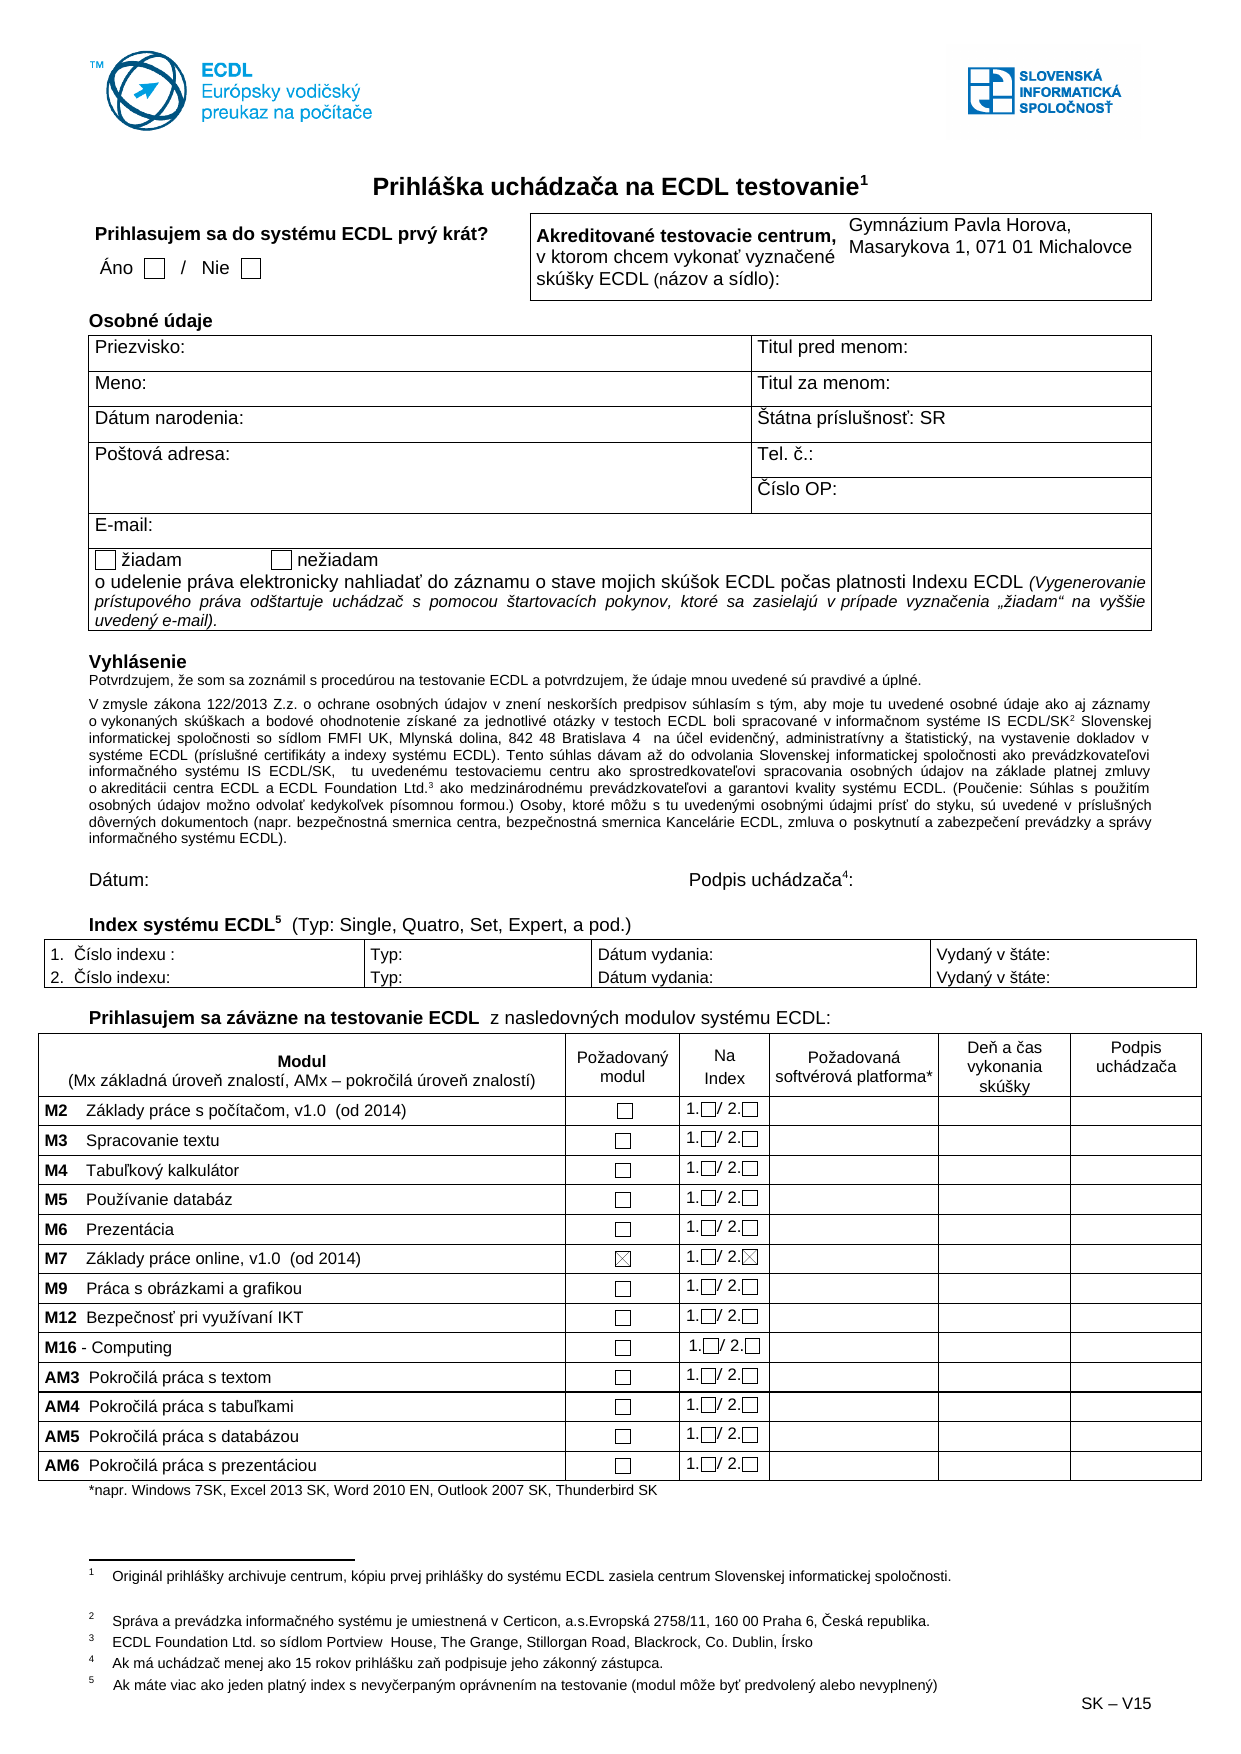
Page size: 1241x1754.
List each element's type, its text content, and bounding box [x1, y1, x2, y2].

table_cell M6 Prezentácia [39, 1215, 565, 1243]
table_cell M5 Používanie databáz [39, 1185, 565, 1214]
table_cell [939, 1333, 1070, 1362]
table_cell E-mail: [89, 514, 1151, 548]
table_cell [1071, 1422, 1201, 1451]
table_cell AM5 Pokročilá práca s databázou [39, 1422, 565, 1451]
table_cell [770, 1274, 938, 1303]
table_cell 1./ 2. [680, 1156, 769, 1184]
table_cell Dátum narodenia: [89, 407, 751, 442]
table_cell 1./ 2. [680, 1363, 769, 1391]
table_cell [770, 1363, 938, 1391]
table_cell [770, 1126, 938, 1155]
table_header Titul pred menom: [752, 336, 1151, 371]
table_cell [939, 1097, 1070, 1125]
table_cell AM3 Pokročilá práca s textom [39, 1363, 565, 1391]
table_cell [770, 1185, 938, 1214]
table_cell [566, 1274, 679, 1303]
table_cell 1./ 2. [680, 1126, 769, 1155]
table_cell M4 Tabuľkový kalkulátor [39, 1156, 565, 1184]
table_header Deň a čas vykonania skúšky [939, 1034, 1070, 1096]
table_cell 1./ 2. [680, 1422, 769, 1451]
table_cell [939, 1274, 1070, 1303]
table_cell [939, 1304, 1070, 1332]
table_cell [566, 1215, 679, 1243]
table_header Dátum vydania: Dátum vydania: [592, 940, 930, 987]
table_cell [566, 1097, 679, 1125]
table_cell [1071, 1393, 1201, 1421]
table_cell [566, 1422, 679, 1451]
table_cell M16 - Computing [39, 1333, 565, 1362]
table_cell [770, 1156, 938, 1184]
picture [945, 44, 1141, 140]
table_cell 1./ 2. [680, 1097, 769, 1125]
table_header Na Index [680, 1034, 769, 1096]
table_cell [1071, 1333, 1201, 1362]
table_cell [770, 1422, 938, 1451]
table_cell [566, 1185, 679, 1214]
table_cell [566, 1245, 679, 1273]
table_cell [1071, 1156, 1201, 1184]
table_cell [939, 1452, 1070, 1480]
table_cell [566, 1126, 679, 1155]
table_cell [1071, 1452, 1201, 1480]
table_cell [939, 1422, 1070, 1451]
text Dátum: Podpis uchádzača: [89, 868, 1152, 890]
table_cell [939, 1393, 1070, 1421]
table_header Modul (Mx základná úroveň znalostí, AMx – pokročilá úroveň znalostí) [39, 1034, 565, 1096]
table_cell [566, 1363, 679, 1391]
table_cell Číslo OP: [752, 478, 1151, 512]
table_cell 1./ 2. [680, 1274, 769, 1303]
picture [88, 44, 374, 132]
table_header Priezvisko: [89, 336, 751, 371]
table_header Typ: Typ: [365, 940, 591, 987]
table_cell M12 Bezpečnosť pri využívaní IKT [39, 1304, 565, 1332]
table_cell [770, 1097, 938, 1125]
table_cell M3 Spracovanie textu [39, 1126, 565, 1155]
table_cell 1./ 2. [680, 1452, 769, 1480]
table_cell žiadam nežiadam o udelenie práva elektronicky nahliadať do záznamu o stave mojich skúšok ECDL počas platnosti Indexu ECDL (Vygenerovanie prístupového práva odštartuje uchádzač s pomocou štartovacích pokynov, ktoré sa zasielajú v prípade vyznačenia „žiadam“ na vyššie uvedený e-mail). [89, 549, 1151, 630]
text Index systému ECDL (Typ: Single, Quatro, Set, Expert, a pod.) [89, 913, 1152, 935]
text *napr. Windows 7SK, Excel 2013 SK, Word 2010 EN, Outlook 2007 SK, Thunderbird SK [89, 1481, 1152, 1498]
table_header Vydaný v štáte: Vydaný v štáte: [931, 940, 1196, 987]
table_cell [939, 1185, 1070, 1214]
table_cell [770, 1304, 938, 1332]
table_cell AM6 Pokročilá práca s prezentáciou [39, 1452, 565, 1480]
table_cell [1071, 1274, 1201, 1303]
table_cell [770, 1245, 938, 1273]
text Potvrdzujem, že som sa zoznámil s procedúrou na testovanie ECDL a potvrdzujem, že údaje mnou uvedené sú pravdivé a úplné. [89, 672, 1152, 689]
table_cell 1./ 2. [680, 1333, 769, 1362]
table_cell [1071, 1245, 1201, 1273]
table_cell [770, 1393, 938, 1421]
table_cell [939, 1215, 1070, 1243]
text Vyhlásenie [89, 651, 1152, 672]
table_header Požadovaná softvérová platforma* [770, 1034, 938, 1096]
table_cell 1./ 2. [680, 1393, 769, 1421]
table_cell M9 Práca s obrázkami a grafikou [39, 1274, 565, 1303]
table_cell 1./ 2. [680, 1304, 769, 1332]
table_cell Meno: [89, 372, 751, 406]
table_cell M7 Základy práce online, v1.0 (od 2014) [39, 1245, 565, 1273]
table_header Prihlasujem sa do systému ECDL prvý krát? Áno / Nie [89, 213, 530, 300]
table_cell [770, 1215, 938, 1243]
table_cell [1071, 1126, 1201, 1155]
table_cell Titul za menom: [752, 372, 1151, 406]
table_header Podpis uchádzača [1071, 1034, 1201, 1096]
table_cell [939, 1126, 1070, 1155]
text Prihlasujem sa záväzne na testovanie ECDL z nasledovných modulov systému ECDL: [89, 1007, 1152, 1029]
table_cell [939, 1363, 1070, 1391]
table_cell [566, 1393, 679, 1421]
table_cell Tel. č.: [752, 443, 1151, 477]
table_cell 1./ 2. [680, 1245, 769, 1273]
table_header Akreditované testovacie centrum, v ktorom chcem vykonať vyznačené skúšky ECDL (názov a sídlo): [531, 214, 842, 300]
table_cell 1./ 2. [680, 1215, 769, 1243]
table_cell [566, 1156, 679, 1184]
table_header Požadovaný modul [566, 1034, 679, 1096]
table_cell [1071, 1304, 1201, 1332]
table_cell [566, 1304, 679, 1332]
text V zmysle zákona 122/2013 Z.z. o ochrane osobných údajov v znení neskorších predpisov súhlasím s tým, aby moje tu uvedené osobné údaje ako aj záznamy o vykonaných skúškach a bodové ohodnotenie získané za jednotlivé otázky v testoch ECDL boli spracované v informačnom systéme IS ECDL/SK Slovenskej informatickej spoločnosti so sídlom FMFI UK, Mlynská dolina, 842 48 Bratislava 4 na účel evidenčný, administratívny a štatistický, na vystavenie dokladov v systéme ECDL (príslušné certifikáty a indexy systému ECDL). Tento súhlas dávam až do odvolania Slovenskej informatickej spoločnosti ako prevádzkovateľovi informačného systému IS ECDL/SK, tu uvedenému testovaciemu centru ako sprostredkovateľovi spracovania osobných údajov na základe platnej zmluvy o akreditácii centra ECDL a ECDL Foundation Ltd. ako medzinárodnému prevádzkovateľovi a garantovi kvality systému ECDL. (Poučenie: Súhlas s použitím osobných údajov možno odvolať kedykoľvek písomnou formou.) Osoby, ktoré môžu s tu uvedenými osobnými údajmi prísť do styku, sú uvedené v príslušných dôverných dokumentoch (napr. bezpečnostná smernica centra, bezpečnostná smernica Kancelárie ECDL, zmluva o poskytnutí a zabezpečení prevádzky a správy informačného systému ECDL). [89, 696, 1152, 847]
table_cell [770, 1333, 938, 1362]
table_cell AM4 Pokročilá práca s tabuľkami [39, 1393, 565, 1421]
table_header Gymnázium Pavla Horova, Masarykova 1, 071 01 Michalovce [843, 214, 1151, 300]
table_cell [566, 1452, 679, 1480]
table_header Číslo indexu : Číslo indexu: [45, 940, 364, 987]
table_cell 1./ 2. [680, 1185, 769, 1214]
table_cell [939, 1156, 1070, 1184]
table_cell [1071, 1185, 1201, 1214]
table_cell [939, 1245, 1070, 1273]
table_cell [1071, 1215, 1201, 1243]
text Osobné údaje [89, 309, 1152, 331]
table_cell Poštová adresa: [89, 443, 751, 512]
table_cell [1071, 1097, 1201, 1125]
table_cell M2 Základy práce s počítačom, v1.0 (od 2014) [39, 1097, 565, 1125]
table_cell [1071, 1363, 1201, 1391]
table_cell [566, 1333, 679, 1362]
table_cell Štátna príslušnosť: SR [752, 407, 1151, 442]
title Prihláška uchádzača na ECDL testovanie [89, 172, 1152, 200]
table_cell [770, 1452, 938, 1480]
